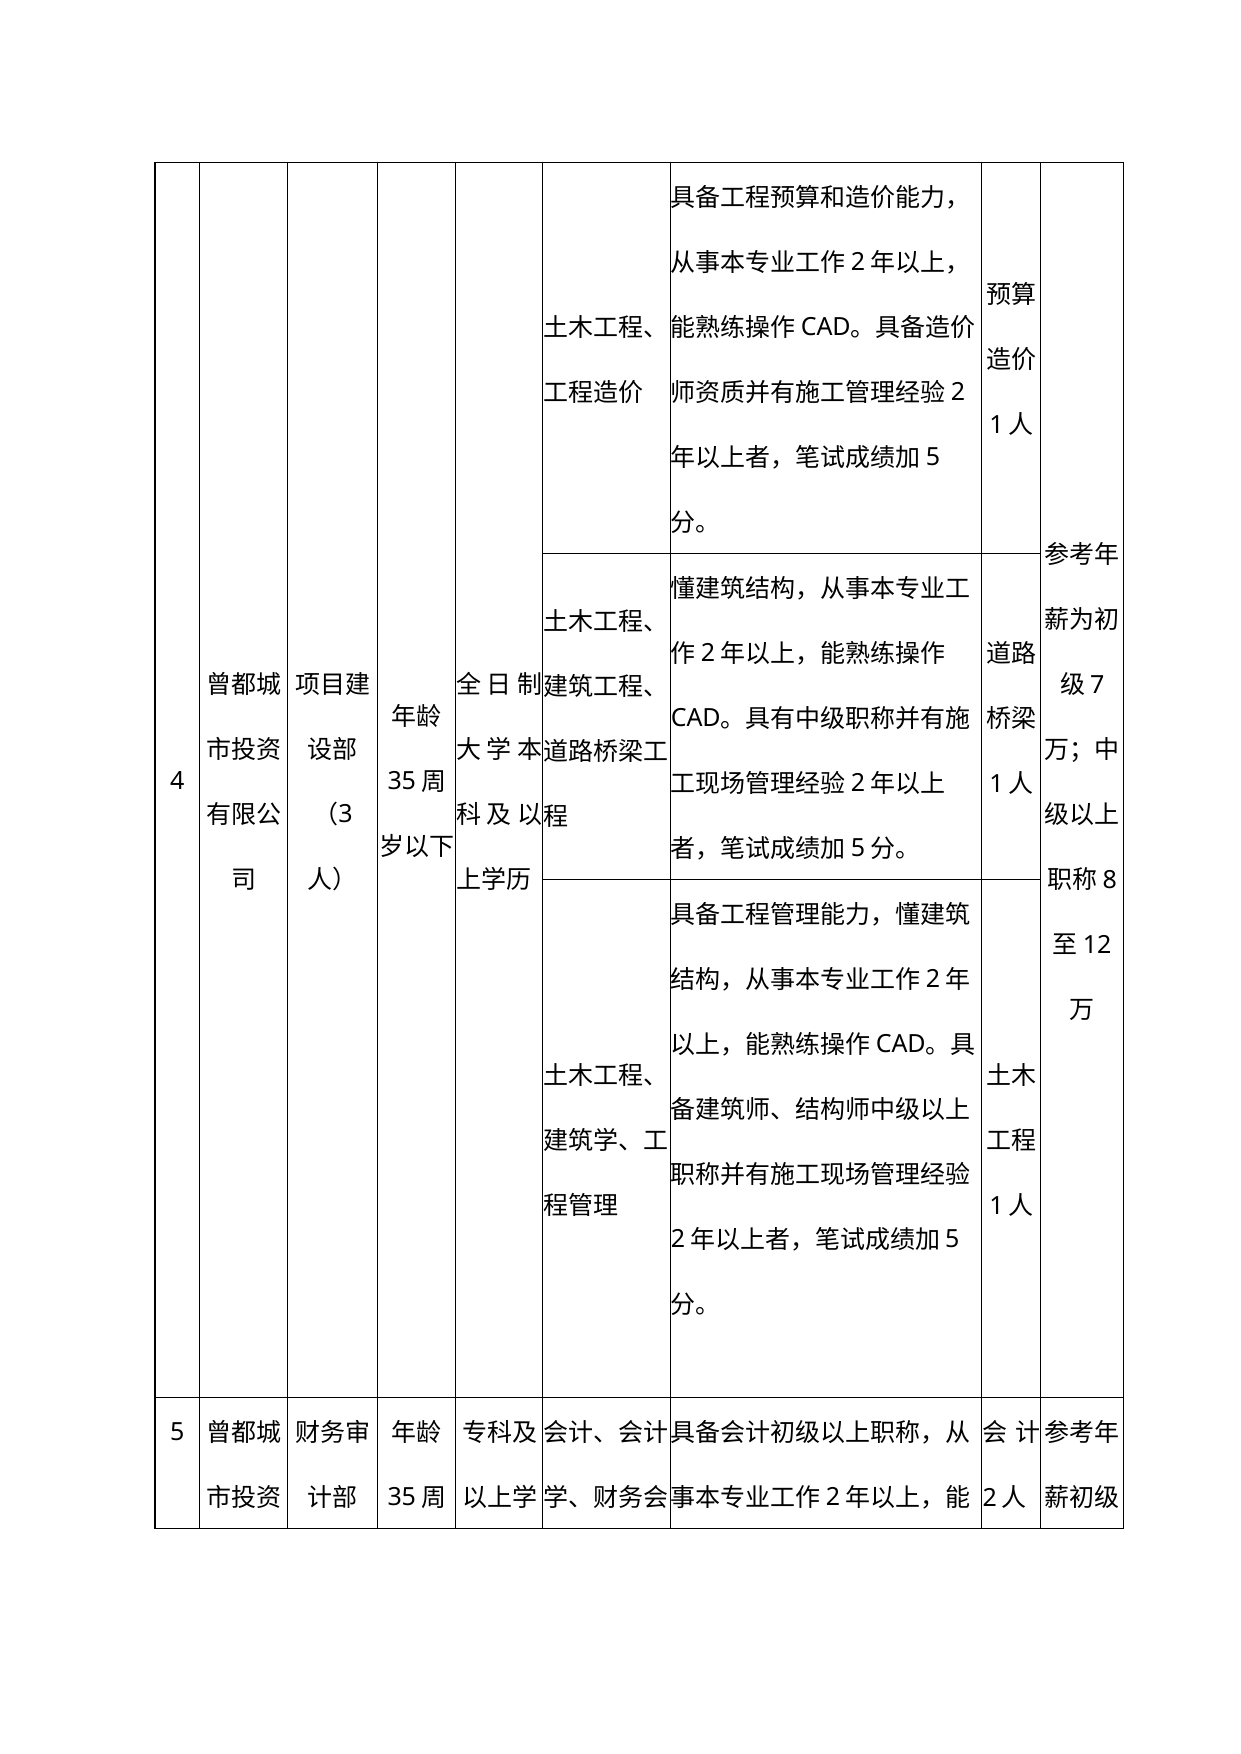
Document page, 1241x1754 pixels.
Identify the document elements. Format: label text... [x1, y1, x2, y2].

table_cell 曾都城市投资有限公司 [200, 1398, 287, 1528]
table_cell 参考年薪为初级7万；中级以上职称8至12万 [1041, 163, 1123, 1397]
table_cell 预算造价1人 [982, 163, 1040, 553]
table_cell 懂建筑结构，从事本专业工作2年以上，能熟练操作CAD。具有中级职称并有施工现场管理经验2年以上者，笔试成绩加5分。 [671, 554, 981, 879]
table_cell 具备工程预算和造价能力，从事本专业工作2年以上，能熟练操作CAD。具备造价师资质并有施工管理经验2年以上者，笔试成绩加5分。 [671, 163, 981, 553]
table_cell 具备工程管理能力，懂建筑结构，从事本专业工作2年以上，能熟练操作CAD。具备建筑师、结构师中级以上职称并有施工现场管理经验2年以上者，笔试成绩加5分。 [671, 880, 981, 1397]
table_cell 曾都城市投资有限公司 [200, 163, 287, 1397]
table_cell 财务审计部（3人） [288, 1398, 377, 1528]
table_cell 土木工程、建筑工程、道路桥梁工程 [543, 554, 670, 879]
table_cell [671, 1398, 981, 1528]
table_cell 专科及以上学历 [456, 1398, 542, 1528]
table_cell 土木工程、建筑学、工程管理 [543, 880, 670, 1397]
table_cell 土木工程1人 [982, 880, 1040, 1397]
table_cell 土木工程、工程造价 [543, 163, 670, 553]
table_cell 参考年薪初级6万、中级职称7—9万 [1041, 1398, 1123, 1528]
table_cell 5 [156, 1398, 199, 1528]
table_cell 道路桥梁1人 [982, 554, 1040, 879]
table_cell 全日制大学本科及以上学历 [456, 163, 542, 1397]
table_cell 项目建设部（3人） [288, 163, 377, 1397]
table_cell 年龄35周岁以下 [378, 163, 455, 1397]
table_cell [543, 1398, 670, 1528]
table_cell 4 [156, 163, 199, 1397]
table_cell 会计2人 [982, 1398, 1040, 1528]
table_cell 年龄35周岁以下 [378, 1398, 455, 1528]
